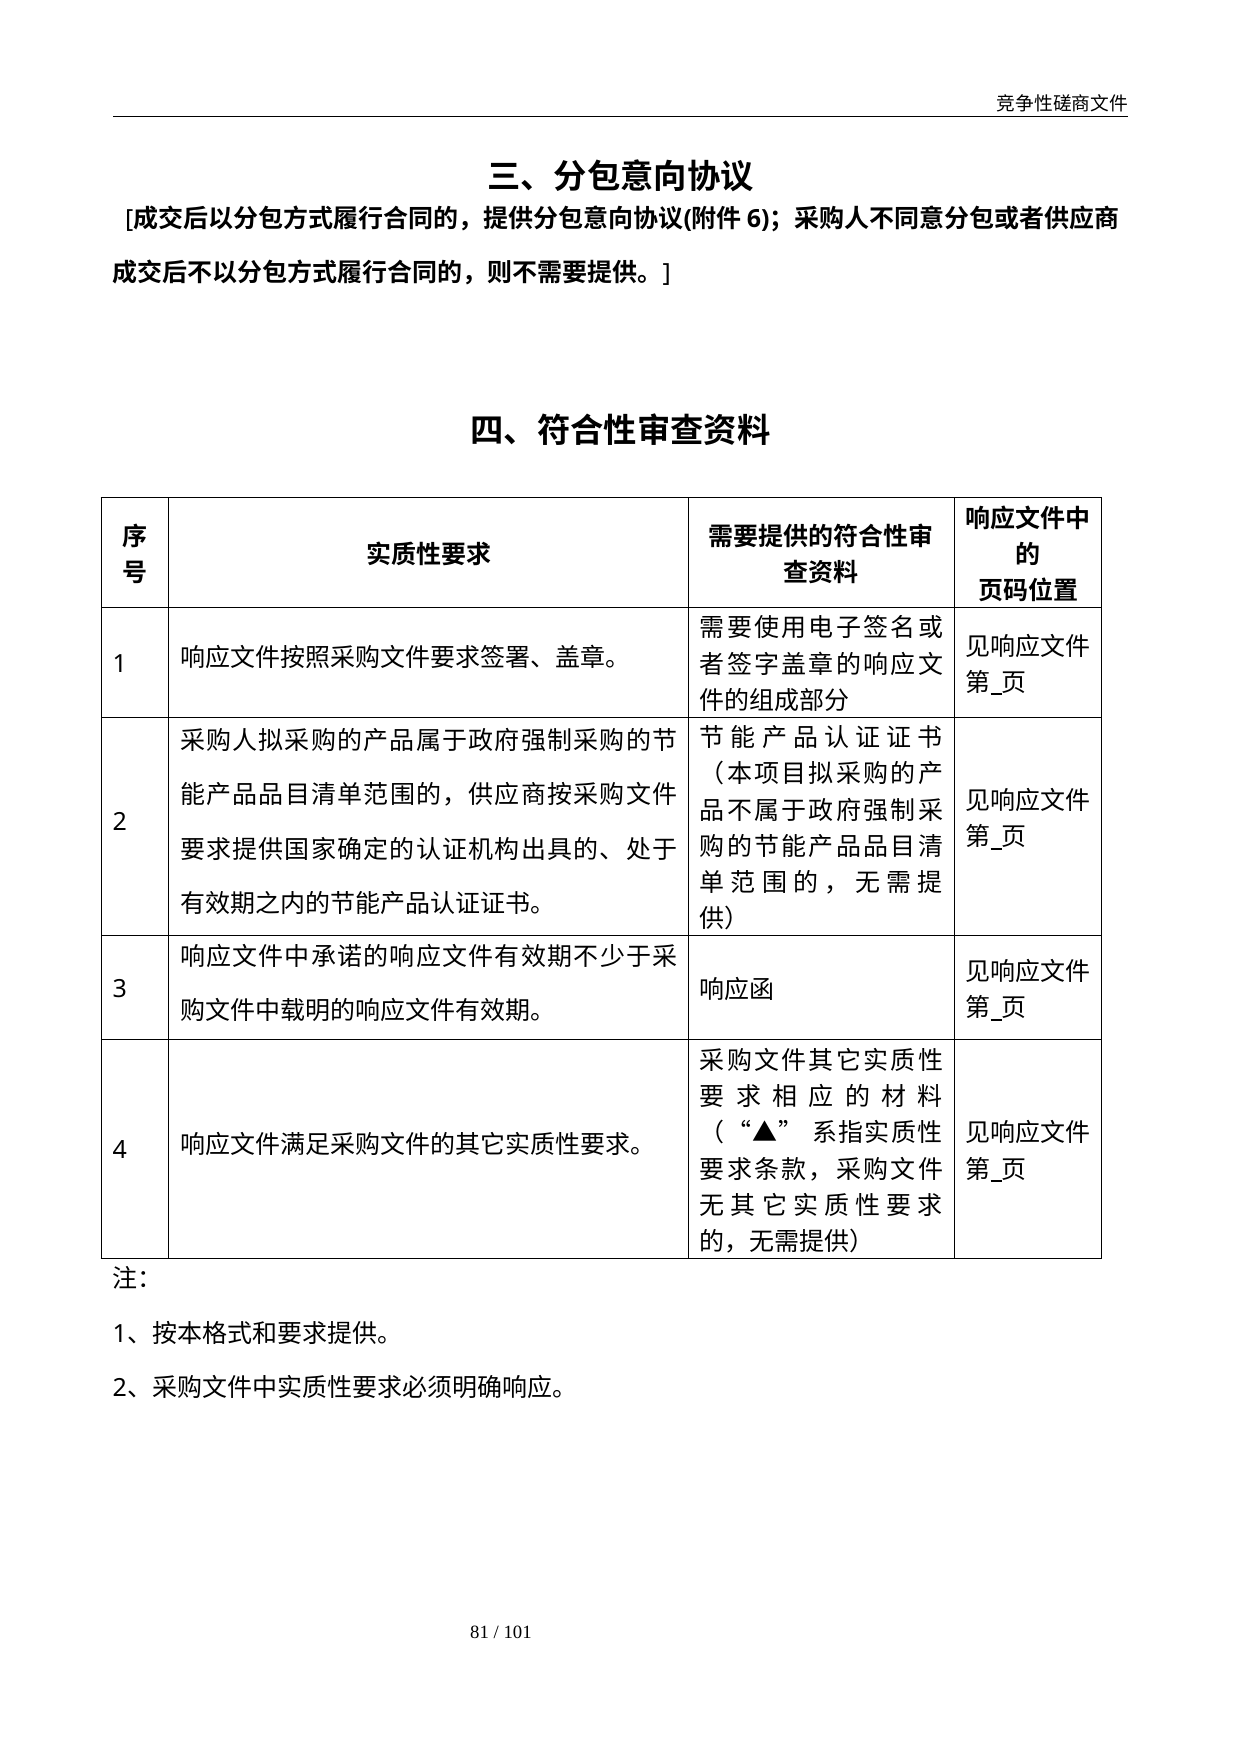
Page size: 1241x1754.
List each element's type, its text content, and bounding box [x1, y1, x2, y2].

list 采购文件中实质性要求必须明确响应。 [112, 1368, 1084, 1404]
table_cell 见响应文件 第 页 [955, 608, 1101, 717]
table_header 实质性要求 [169, 498, 688, 607]
table_header 序号 [102, 498, 168, 607]
text 四、符合性审查资料 [112, 403, 1128, 452]
table_cell 节能产品认证证书（本项目拟采购的产品不属于政府强制采购的节能产品品目清单范围的，无需提供） [689, 718, 954, 935]
text 三、分包意向协议 [112, 150, 1128, 198]
table_cell 需要使用电子签名或者签字盖章的响应文件的组成部分 [689, 608, 954, 717]
table_cell 3 [102, 936, 168, 1039]
table_cell 响应文件按照采购文件要求签署、盖章。 [169, 608, 688, 717]
table_cell 响应函 [689, 936, 954, 1039]
table_cell 采购文件其它实质性要求相应的材料（“▲” 系指实质性要求条款，采购文件无其它实质性要求的，无需提供） [689, 1040, 954, 1258]
table_cell 见响应文件第 页 [955, 1040, 1101, 1258]
table_cell 2 [102, 718, 168, 935]
text 注： [112, 1259, 1084, 1295]
text [成交后以分包方式履行合同的，提供分包意向协议(附件6)；采购人不同意分包或者供应商成交后不以分包方式履行合同的，则不需要提供。] [112, 198, 1128, 289]
table_cell 响应文件中承诺的响应文件有效期不少于采购文件中载明的响应文件有效期。 [169, 936, 688, 1039]
table_cell 1 [102, 608, 168, 717]
table_cell 采购人拟采购的产品属于政府强制采购的节能产品品目清单范围的，供应商按采购文件要求提供国家确定的认证机构出具的、处于有效期之内的节能产品认证证书。 [169, 718, 688, 935]
table_cell 4 [102, 1040, 168, 1258]
table_cell 见响应文件第 页 [955, 936, 1101, 1039]
list 按本格式和要求提供。 [112, 1313, 1084, 1349]
table_header 响应文件中的 页码位置 [955, 498, 1101, 607]
table_cell 响应文件满足采购文件的其它实质性要求。 [169, 1040, 688, 1258]
table_cell 见响应文件 第 页 [955, 718, 1101, 935]
table_header 需要提供的符合性审查资料 [689, 498, 954, 607]
